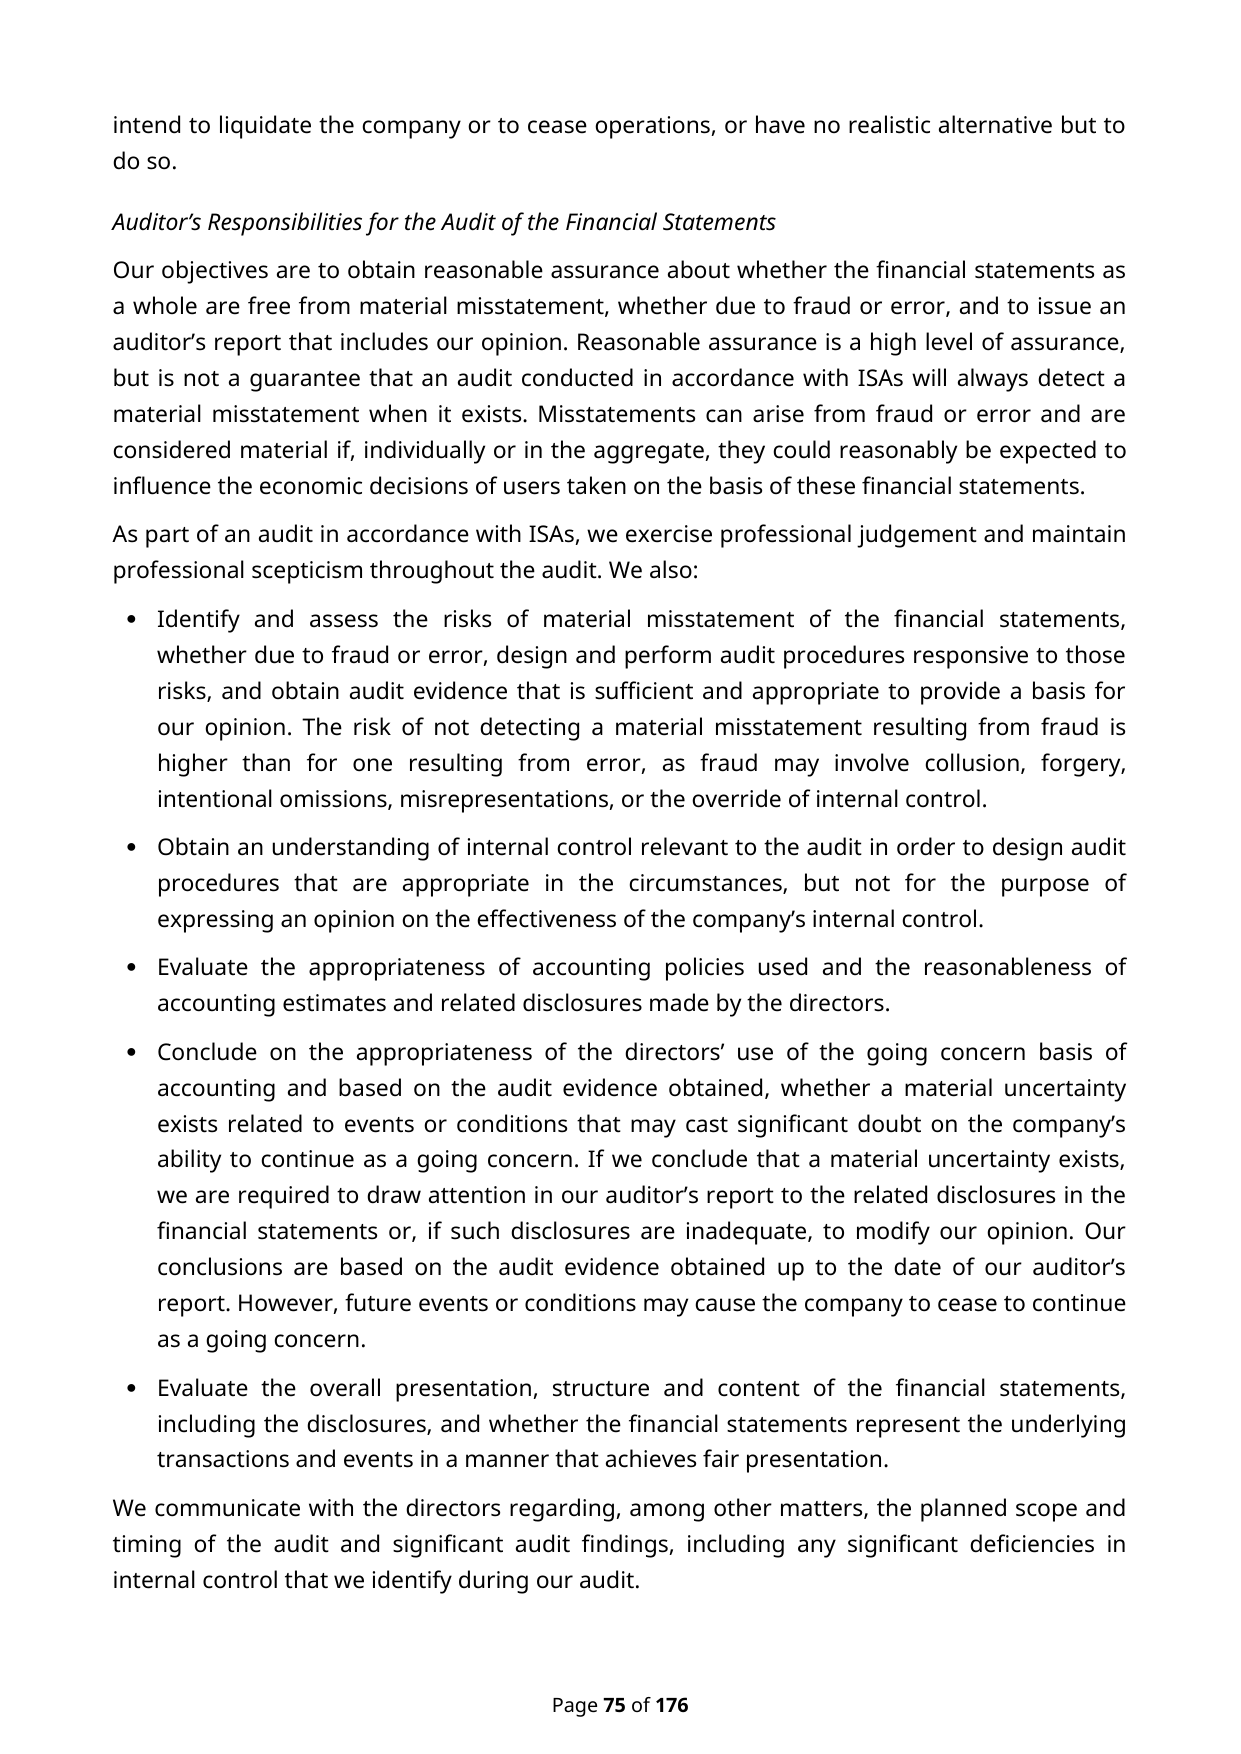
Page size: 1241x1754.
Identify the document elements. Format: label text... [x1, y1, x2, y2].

list Evaluate the overall presentation, structure and content of the financial statements, including the disclosures, and whether the financial statements represent the underlying transactions and events in a manner that achieves fair presentation. [127, 1372, 1128, 1475]
text Our objectives are to obtain reasonable assurance about whether the financial statements as a whole are free from material misstatement, whether due to fraud or error, and to issue an auditor’s report that includes our opinion. Reasonable assurance is a high level of assurance, but is not a guarantee that an audit conducted in accordance with ISAs will always detect a material misstatement when it exists. Misstatements can arise from fraud or error and are considered material if, individually or in the aggregate, they could reasonably be expected to influence the economic decisions of users taken on the basis of these financial statements. [112, 254, 1128, 501]
list Obtain an understanding of internal control relevant to the audit in order to design audit procedures that are appropriate in the circumstances, but not for the purpose of expressing an opinion on the effectiveness of the company’s internal control. [127, 831, 1128, 934]
text As part of an audit in accordance with ISAs, we exercise professional judgement and maintain professional scepticism throughout the audit. We also: [112, 518, 1128, 586]
text Auditor’s Responsibilities for the Audit of the Financial Statements [112, 206, 1054, 237]
list Conclude on the appropriateness of the directors’ use of the going concern basis of accounting and based on the audit evidence obtained, whether a material uncertainty exists related to events or conditions that may cast significant doubt on the company’s ability to continue as a going concern. If we conclude that a material uncertainty exists, we are required to draw attention in our auditor’s report to the related disclosures in the financial statements or, if such disclosures are inadequate, to modify our opinion. Our conclusions are based on the audit evidence obtained up to the date of our auditor’s report. However, future events or conditions may cause the company to cease to continue as a going concern. [127, 1036, 1128, 1354]
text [112, 109, 1128, 176]
text We communicate with the directors regarding, among other matters, the planned scope and timing of the audit and significant audit findings, including any significant deficiencies in internal control that we identify during our audit. [112, 1492, 1128, 1595]
list Identify and assess the risks of material misstatement of the financial statements, whether due to fraud or error, design and perform audit procedures responsive to those risks, and obtain audit evidence that is sufficient and appropriate to provide a basis for our opinion. The risk of not detecting a material misstatement resulting from fraud is higher than for one resulting from error, as fraud may involve collusion, forgery, intentional omissions, misrepresentations, or the override of internal control. [127, 603, 1128, 814]
list Evaluate the appropriateness of accounting policies used and the reasonableness of accounting estimates and related disclosures made by the directors. [127, 951, 1128, 1018]
